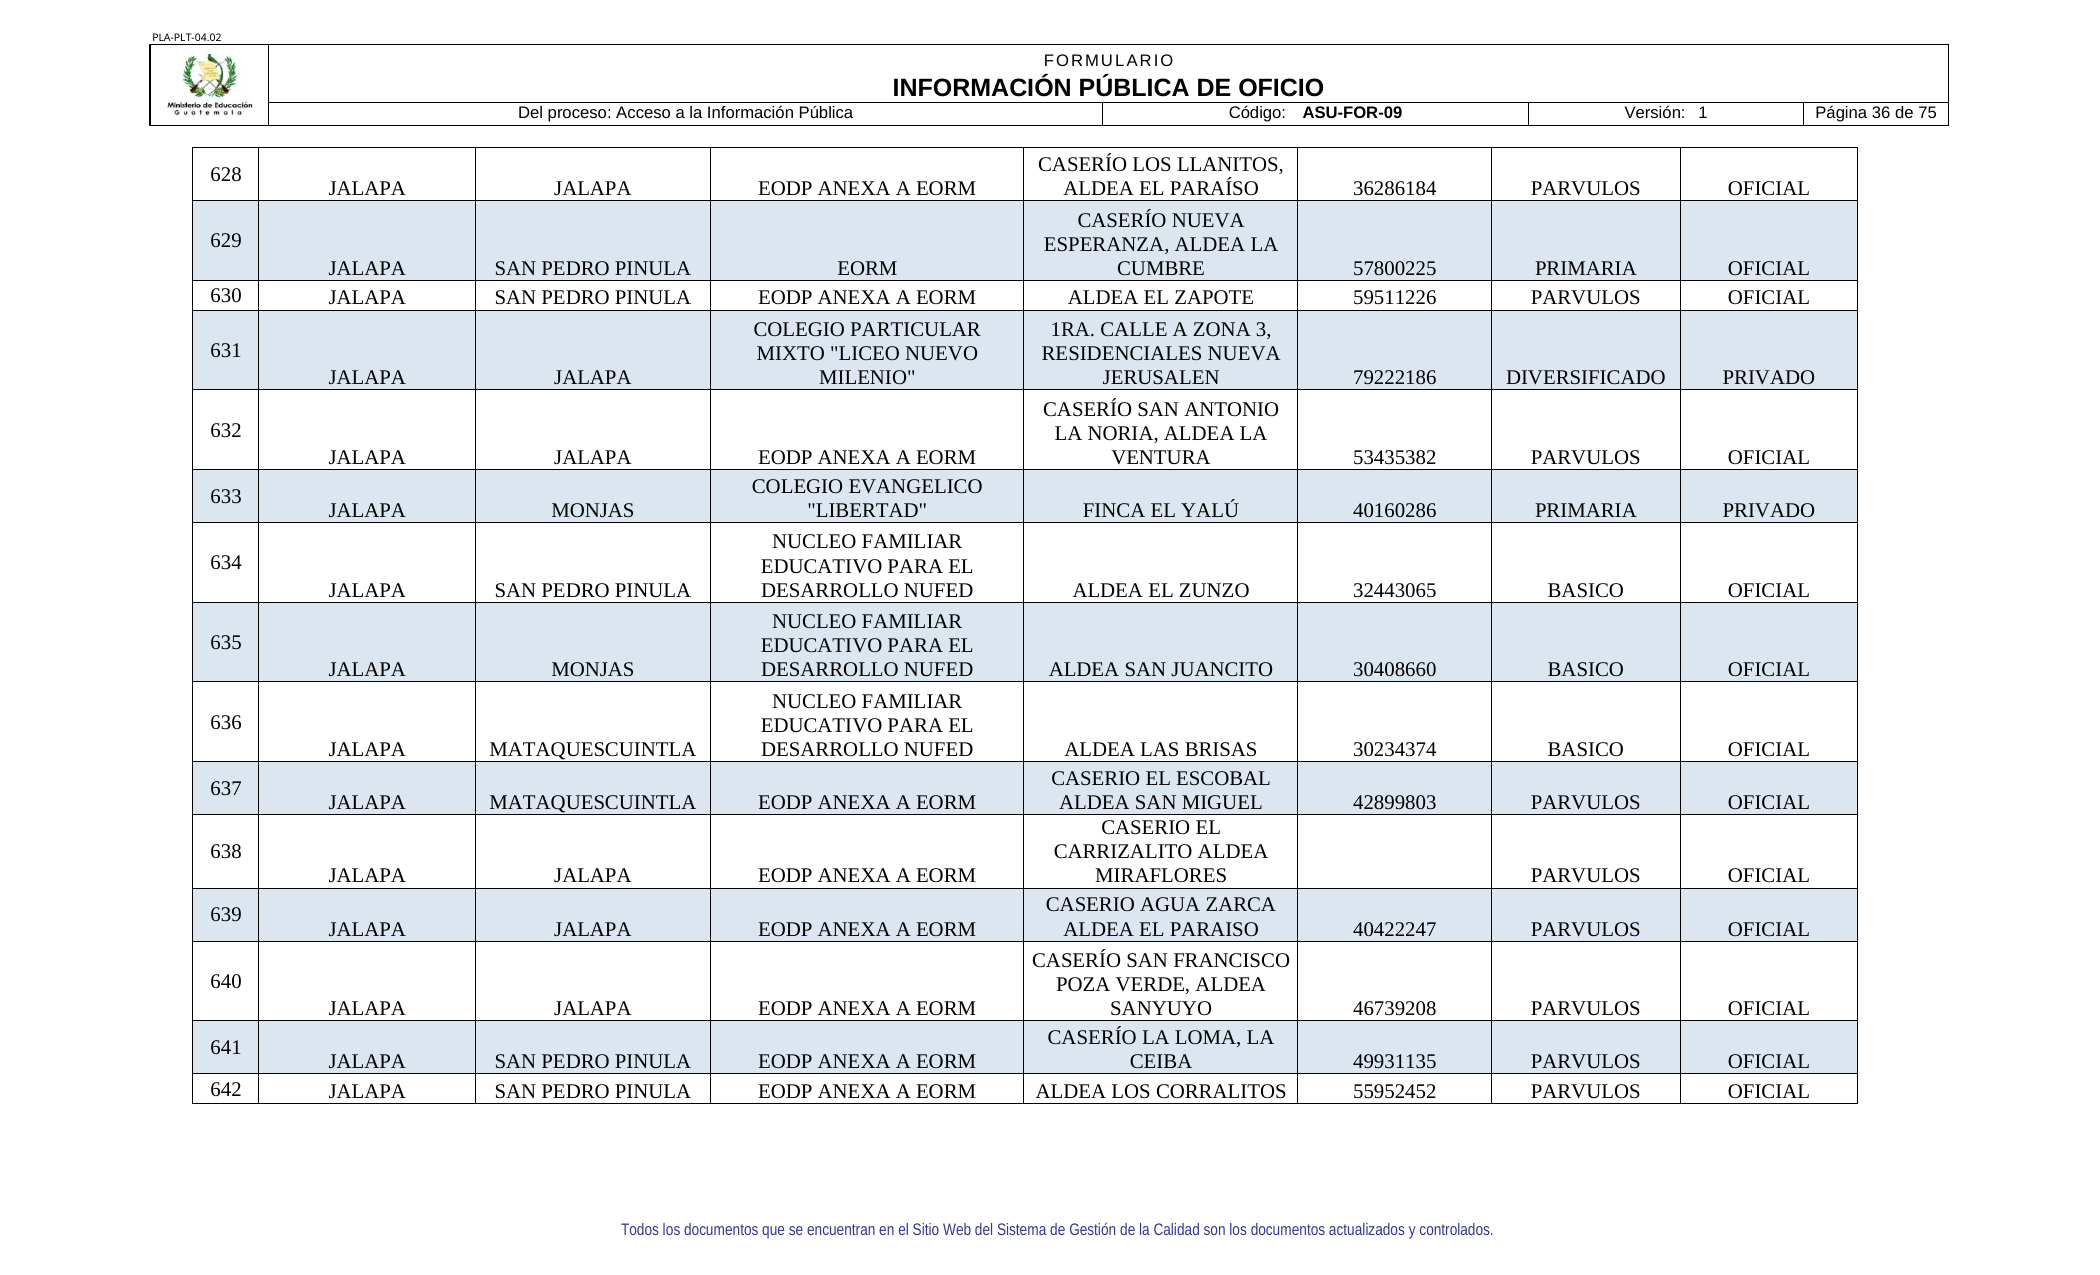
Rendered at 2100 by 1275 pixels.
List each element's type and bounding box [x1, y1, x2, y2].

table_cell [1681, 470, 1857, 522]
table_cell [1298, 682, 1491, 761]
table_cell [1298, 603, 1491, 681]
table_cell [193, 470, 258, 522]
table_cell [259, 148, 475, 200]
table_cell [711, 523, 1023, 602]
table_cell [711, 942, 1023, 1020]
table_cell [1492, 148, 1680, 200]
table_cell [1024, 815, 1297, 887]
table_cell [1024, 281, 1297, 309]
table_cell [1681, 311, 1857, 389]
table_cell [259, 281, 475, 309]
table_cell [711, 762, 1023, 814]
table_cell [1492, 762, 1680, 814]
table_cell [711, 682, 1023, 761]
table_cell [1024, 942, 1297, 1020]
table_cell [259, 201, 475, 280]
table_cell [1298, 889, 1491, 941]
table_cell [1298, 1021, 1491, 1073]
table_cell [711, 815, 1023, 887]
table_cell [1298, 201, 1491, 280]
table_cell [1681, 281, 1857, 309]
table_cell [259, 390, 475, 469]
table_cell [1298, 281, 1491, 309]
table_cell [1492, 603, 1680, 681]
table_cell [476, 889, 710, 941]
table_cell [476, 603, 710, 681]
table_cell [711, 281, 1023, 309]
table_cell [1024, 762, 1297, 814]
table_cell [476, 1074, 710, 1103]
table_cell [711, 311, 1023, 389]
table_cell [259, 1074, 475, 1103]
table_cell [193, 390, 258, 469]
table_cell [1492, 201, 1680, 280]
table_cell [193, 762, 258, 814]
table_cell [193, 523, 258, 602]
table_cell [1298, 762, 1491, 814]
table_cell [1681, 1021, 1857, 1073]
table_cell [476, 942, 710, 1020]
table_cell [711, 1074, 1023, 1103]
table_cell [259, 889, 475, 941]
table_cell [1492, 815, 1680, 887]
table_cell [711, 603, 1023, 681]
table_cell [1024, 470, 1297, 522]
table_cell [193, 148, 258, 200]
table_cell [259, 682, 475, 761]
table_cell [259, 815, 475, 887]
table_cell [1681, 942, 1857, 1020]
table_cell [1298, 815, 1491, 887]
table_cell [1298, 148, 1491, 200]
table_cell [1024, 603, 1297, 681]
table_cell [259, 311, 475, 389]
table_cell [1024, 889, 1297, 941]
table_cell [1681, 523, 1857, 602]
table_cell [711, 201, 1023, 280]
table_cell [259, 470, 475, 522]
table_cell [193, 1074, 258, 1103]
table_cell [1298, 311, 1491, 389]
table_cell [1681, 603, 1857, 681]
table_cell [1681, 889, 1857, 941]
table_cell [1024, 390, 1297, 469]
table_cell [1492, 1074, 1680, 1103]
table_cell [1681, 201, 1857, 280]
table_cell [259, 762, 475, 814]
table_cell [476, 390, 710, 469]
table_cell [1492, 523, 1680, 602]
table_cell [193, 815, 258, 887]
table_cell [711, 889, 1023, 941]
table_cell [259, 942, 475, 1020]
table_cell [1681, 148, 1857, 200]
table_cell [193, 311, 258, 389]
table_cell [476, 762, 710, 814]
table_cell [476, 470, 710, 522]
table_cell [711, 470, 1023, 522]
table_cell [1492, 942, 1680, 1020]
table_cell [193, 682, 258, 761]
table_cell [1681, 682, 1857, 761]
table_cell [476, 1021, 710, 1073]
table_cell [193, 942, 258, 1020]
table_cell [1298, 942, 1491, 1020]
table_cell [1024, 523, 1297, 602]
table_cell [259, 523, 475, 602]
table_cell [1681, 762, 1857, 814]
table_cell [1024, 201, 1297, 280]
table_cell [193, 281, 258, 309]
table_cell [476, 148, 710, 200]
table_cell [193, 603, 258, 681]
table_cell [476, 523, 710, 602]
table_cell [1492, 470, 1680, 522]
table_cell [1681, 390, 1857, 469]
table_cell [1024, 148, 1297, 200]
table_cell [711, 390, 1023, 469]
picture [166, 51, 253, 117]
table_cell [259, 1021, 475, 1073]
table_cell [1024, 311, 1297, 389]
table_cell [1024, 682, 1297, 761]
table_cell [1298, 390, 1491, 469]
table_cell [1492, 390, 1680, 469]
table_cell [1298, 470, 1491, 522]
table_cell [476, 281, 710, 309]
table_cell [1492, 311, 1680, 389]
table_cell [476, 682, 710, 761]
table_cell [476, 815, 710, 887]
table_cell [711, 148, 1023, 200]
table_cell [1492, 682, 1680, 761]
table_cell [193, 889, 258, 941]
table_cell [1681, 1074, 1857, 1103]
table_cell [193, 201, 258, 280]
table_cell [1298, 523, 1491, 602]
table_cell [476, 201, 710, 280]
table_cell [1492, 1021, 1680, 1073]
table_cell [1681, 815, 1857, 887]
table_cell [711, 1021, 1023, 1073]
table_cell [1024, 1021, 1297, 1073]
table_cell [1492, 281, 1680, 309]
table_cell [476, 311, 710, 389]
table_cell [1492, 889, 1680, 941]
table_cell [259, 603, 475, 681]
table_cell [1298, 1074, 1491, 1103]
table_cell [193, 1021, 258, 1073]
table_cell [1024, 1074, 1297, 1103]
